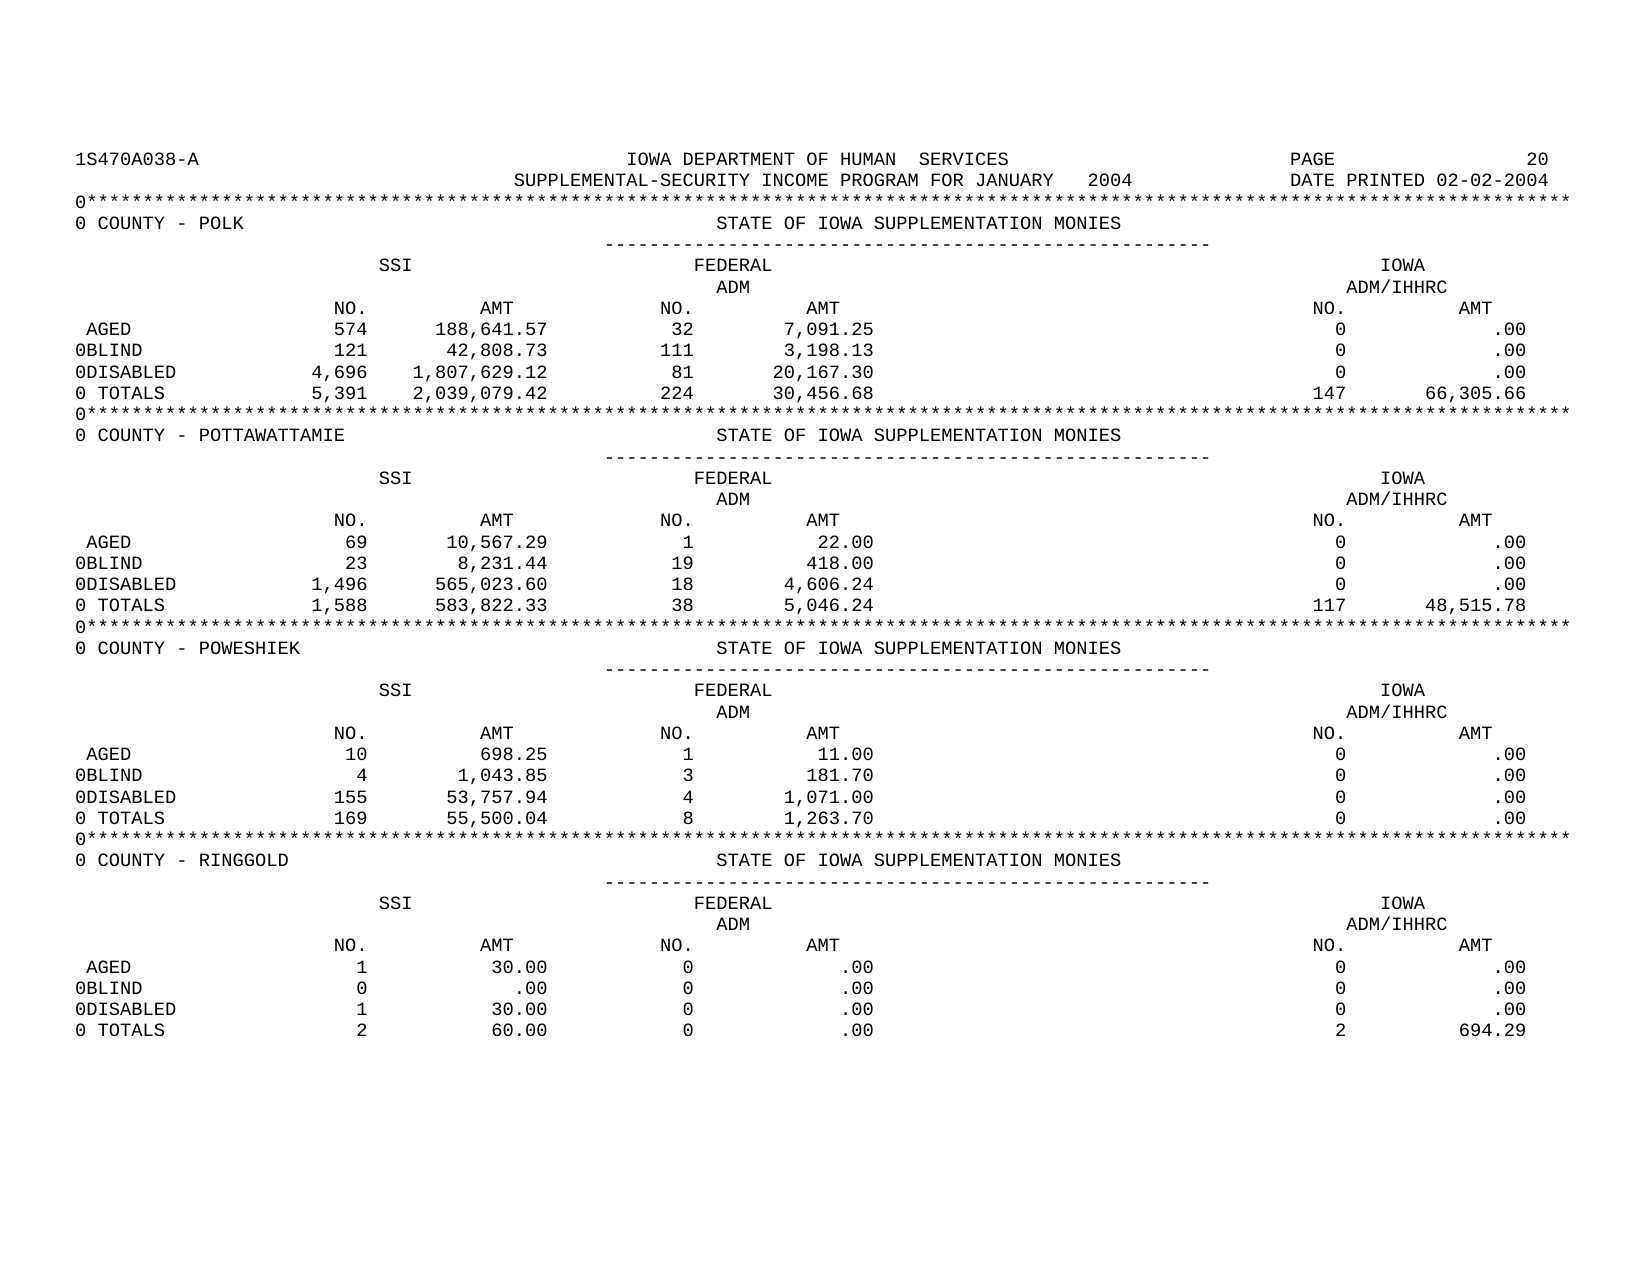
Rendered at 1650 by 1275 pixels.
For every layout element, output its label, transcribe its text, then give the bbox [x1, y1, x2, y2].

text 0 COUNTY - POLK STATE OF IOWA SUPPLEMENTATION MONIES [75, 214, 1575, 235]
text SSI FEDERAL IOWA [75, 256, 1575, 277]
text 0DISABLED 1 30.00 0 .00 0 .00 [75, 1000, 1575, 1021]
text 0BLIND 121 42,808.73 111 3,198.13 0 .00 [75, 341, 1575, 362]
text SSI FEDERAL IOWA [75, 469, 1575, 490]
text AGED 69 10,567.29 1 22.00 0 .00 [75, 532, 1575, 554]
text 0************************************************************************************************************************************ [75, 405, 1575, 426]
text 1S470A038-A IOWA DEPARTMENT OF HUMAN SERVICES PAGE 20 [75, 150, 1575, 171]
text AGED 1 30.00 0 .00 0 .00 [75, 957, 1575, 979]
text SUPPLEMENTAL-SECURITY INCOME PROGRAM FOR JANUARY 2004 DATE PRINTED 02-02-2004 [75, 171, 1575, 192]
text 0BLIND 4 1,043.85 3 181.70 0 .00 [75, 766, 1575, 787]
text ADM ADM/IHHRC [75, 490, 1575, 511]
text 0 TOTALS 5,391 2,039,079.42 224 30,456.68 147 66,305.66 [75, 384, 1575, 405]
text 0DISABLED 1,496 565,023.60 18 4,606.24 0 .00 [75, 575, 1575, 596]
text 0DISABLED 155 53,757.94 4 1,071.00 0 .00 [75, 787, 1575, 809]
text 0 TOTALS 2 60.00 0 .00 2 694.29 [75, 1021, 1575, 1042]
text NO. AMT NO. AMT NO. AMT [75, 936, 1575, 957]
text 0BLIND 23 8,231.44 19 418.00 0 .00 [75, 554, 1575, 575]
text 0 TOTALS 169 55,500.04 8 1,263.70 0 .00 [75, 809, 1575, 830]
text ------------------------------------------------------ [75, 872, 1575, 894]
text ADM ADM/IHHRC [75, 915, 1575, 936]
text 0BLIND 0 .00 0 .00 0 .00 [75, 979, 1575, 1000]
text 0************************************************************************************************************************************ [75, 830, 1575, 851]
text 0 COUNTY - POTTAWATTAMIE STATE OF IOWA SUPPLEMENTATION MONIES [75, 426, 1575, 447]
text SSI FEDERAL IOWA [75, 894, 1575, 915]
text 0************************************************************************************************************************************ [75, 192, 1575, 214]
text AGED 574 188,641.57 32 7,091.25 0 .00 [75, 320, 1575, 341]
text NO. AMT NO. AMT NO. AMT [75, 724, 1575, 745]
text ------------------------------------------------------ [75, 660, 1575, 681]
text ------------------------------------------------------ [75, 235, 1575, 256]
text 0DISABLED 4,696 1,807,629.12 81 20,167.30 0 .00 [75, 362, 1575, 384]
text 0 COUNTY - RINGGOLD STATE OF IOWA SUPPLEMENTATION MONIES [75, 851, 1575, 872]
text SSI FEDERAL IOWA [75, 681, 1575, 702]
text AGED 10 698.25 1 11.00 0 .00 [75, 745, 1575, 766]
text ADM ADM/IHHRC [75, 277, 1575, 299]
text NO. AMT NO. AMT NO. AMT [75, 299, 1575, 320]
text 0 COUNTY - POWESHIEK STATE OF IOWA SUPPLEMENTATION MONIES [75, 639, 1575, 660]
text ADM ADM/IHHRC [75, 702, 1575, 724]
text ------------------------------------------------------ [75, 447, 1575, 469]
text NO. AMT NO. AMT NO. AMT [75, 511, 1575, 532]
text 0 TOTALS 1,588 583,822.33 38 5,046.24 117 48,515.78 [75, 596, 1575, 617]
text 0************************************************************************************************************************************ [75, 617, 1575, 639]
